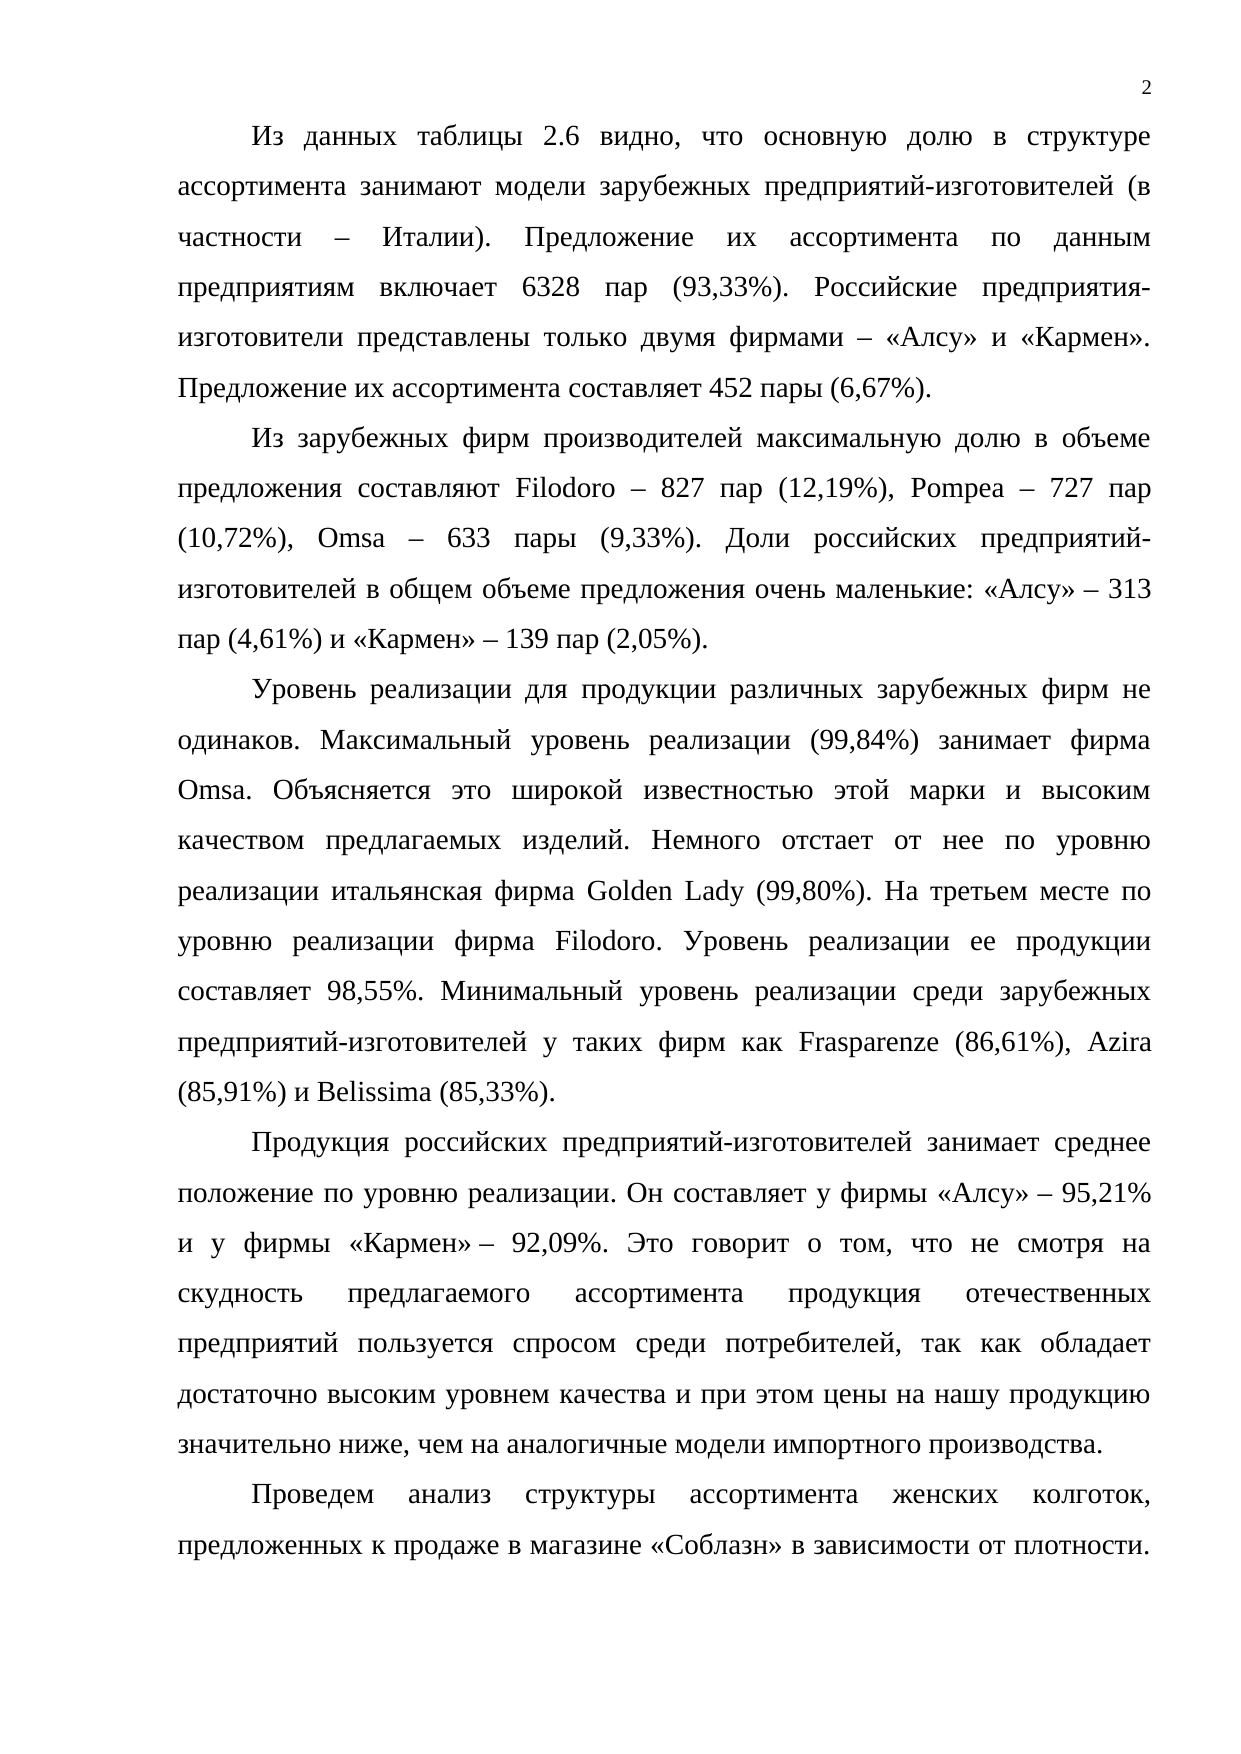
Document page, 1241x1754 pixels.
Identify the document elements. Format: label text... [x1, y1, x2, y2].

text Из зарубежных фирм производителей максимальную долю в объеме предложения составляют Filodoro – 827 пар (12,19%), Pompea – 727 пар (10,72%), Omsa – 633 пары (9,33%). Доли российских предприятий-изготовителей в общем объеме предложения очень маленькие: «Алсу» – 313 пар (4,61%) и «Кармен» – 139 пар (2,05%). [177, 420, 1152, 655]
text Из данных таблицы 2.6 видно, что основную долю в структуре ассортимента занимают модели зарубежных предприятий-изготовителей (в частности – Италии). Предложение их ассортимента по данным предприятиям включает 6328 пар (93,33%). Российские предприятия-изготовители представлены только двумя фирмами – «Алсу» и «Кармен». Предложение их ассортимента составляет 452 пары (6,67%). [177, 118, 1152, 403]
text Уровень реализации для продукции различных зарубежных фирм не одинаков. Максимальный уровень реализации (99,84%) занимает фирма Omsa. Объясняется это широкой известностью этой марки и высоким качеством предлагаемых изделий. Немного отстает от нее по уровню реализации итальянская фирма Golden Lady (99,80%). На третьем месте по уровню реализации фирма Filodoro. Уровень реализации ее продукции составляет 98,55%. Минимальный уровень реализации среди зарубежных предприятий-изготовителей у таких фирм как Frasparenze (86,61%), Azira (85,91%) и Belissima (85,33%). [177, 672, 1152, 1108]
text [177, 1477, 1152, 1560]
text Продукция российских предприятий-изготовителей занимает среднее положение по уровню реализации. Он составляет у фирмы «Алсу» – 95,21% и у фирмы «Кармен» – 92,09%. Это говорит о том, что не смотря на скудность предлагаемого ассортимента продукция отечественных предприятий пользуется спросом среди потребителей, так как обладает достаточно высоким уровнем качества и при этом цены на нашу продукцию значительно ниже, чем на аналогичные модели импортного производства. [177, 1124, 1152, 1460]
